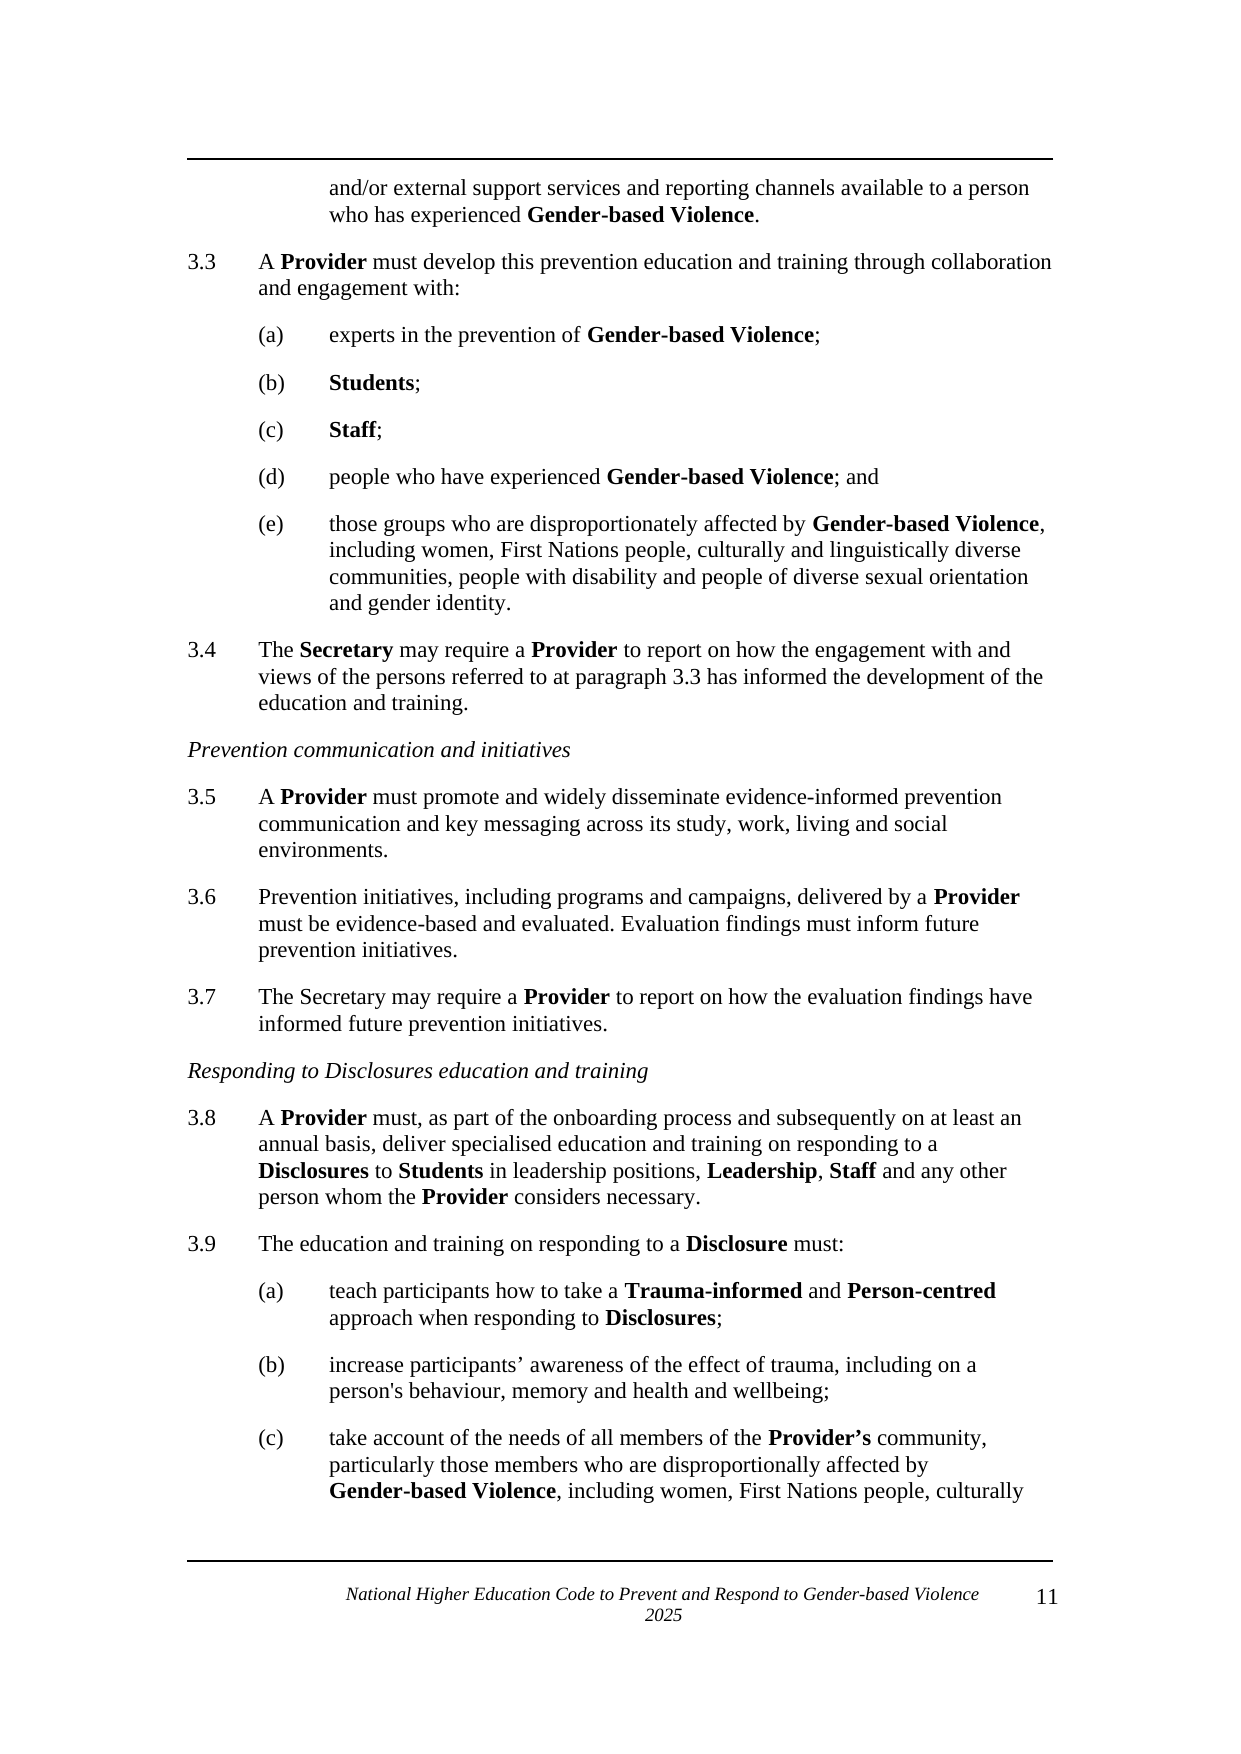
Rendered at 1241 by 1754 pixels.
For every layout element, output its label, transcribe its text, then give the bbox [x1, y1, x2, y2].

list The Secretary may require a Provider to report on how the engagement with and views of the persons referred to at paragraph 3.3 has informed the development of the education and training. [187, 636, 1053, 715]
list teach participants how to take a Trauma-informed and Person-centred approach when responding to Disclosures; [258, 1277, 1053, 1330]
list people who have experienced Gender-based Violence; and [258, 463, 1053, 489]
list those groups who are disproportionately affected by Gender-based Violence, including women, First Nations people, culturally and linguistically diverse communities, people with disability and people of diverse sexual orientation and gender identity. [258, 510, 1053, 616]
list A Provider must develop this prevention education and training through collaboration and engagement with: [187, 248, 1053, 301]
list Prevention initiatives, including programs and campaigns, delivered by a Provider must be evidence-based and evaluated. Evaluation findings must inform future prevention initiatives. [187, 883, 1053, 962]
subtitle Prevention communication and initiatives [187, 736, 1053, 763]
list Students; [258, 368, 1053, 395]
list The education and training on responding to a Disclosure must: [187, 1230, 1053, 1257]
list The Secretary may require a Provider to report on how the evaluation findings have informed future prevention initiatives. [187, 983, 1053, 1036]
list A Provider must, as part of the onboarding process and subsequently on at least an annual basis, deliver specialised education and training on responding to a Disclosures to Students in leadership positions, Leadership, Staff and any other person whom the Provider considers necessary. [187, 1104, 1053, 1209]
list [258, 174, 1053, 227]
list A Provider must promote and widely disseminate evidence-informed prevention communication and key messaging across its study, work, living and social environments. [187, 783, 1053, 862]
list experts in the prevention of Gender-based Violence; [258, 321, 1053, 348]
subtitle Responding to Disclosures education and training [187, 1057, 1053, 1083]
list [258, 1424, 1053, 1503]
list increase participants’ awareness of the effect of trauma, including on a person's behaviour, memory and health and wellbeing; [258, 1351, 1053, 1404]
list Staff; [258, 416, 1053, 442]
